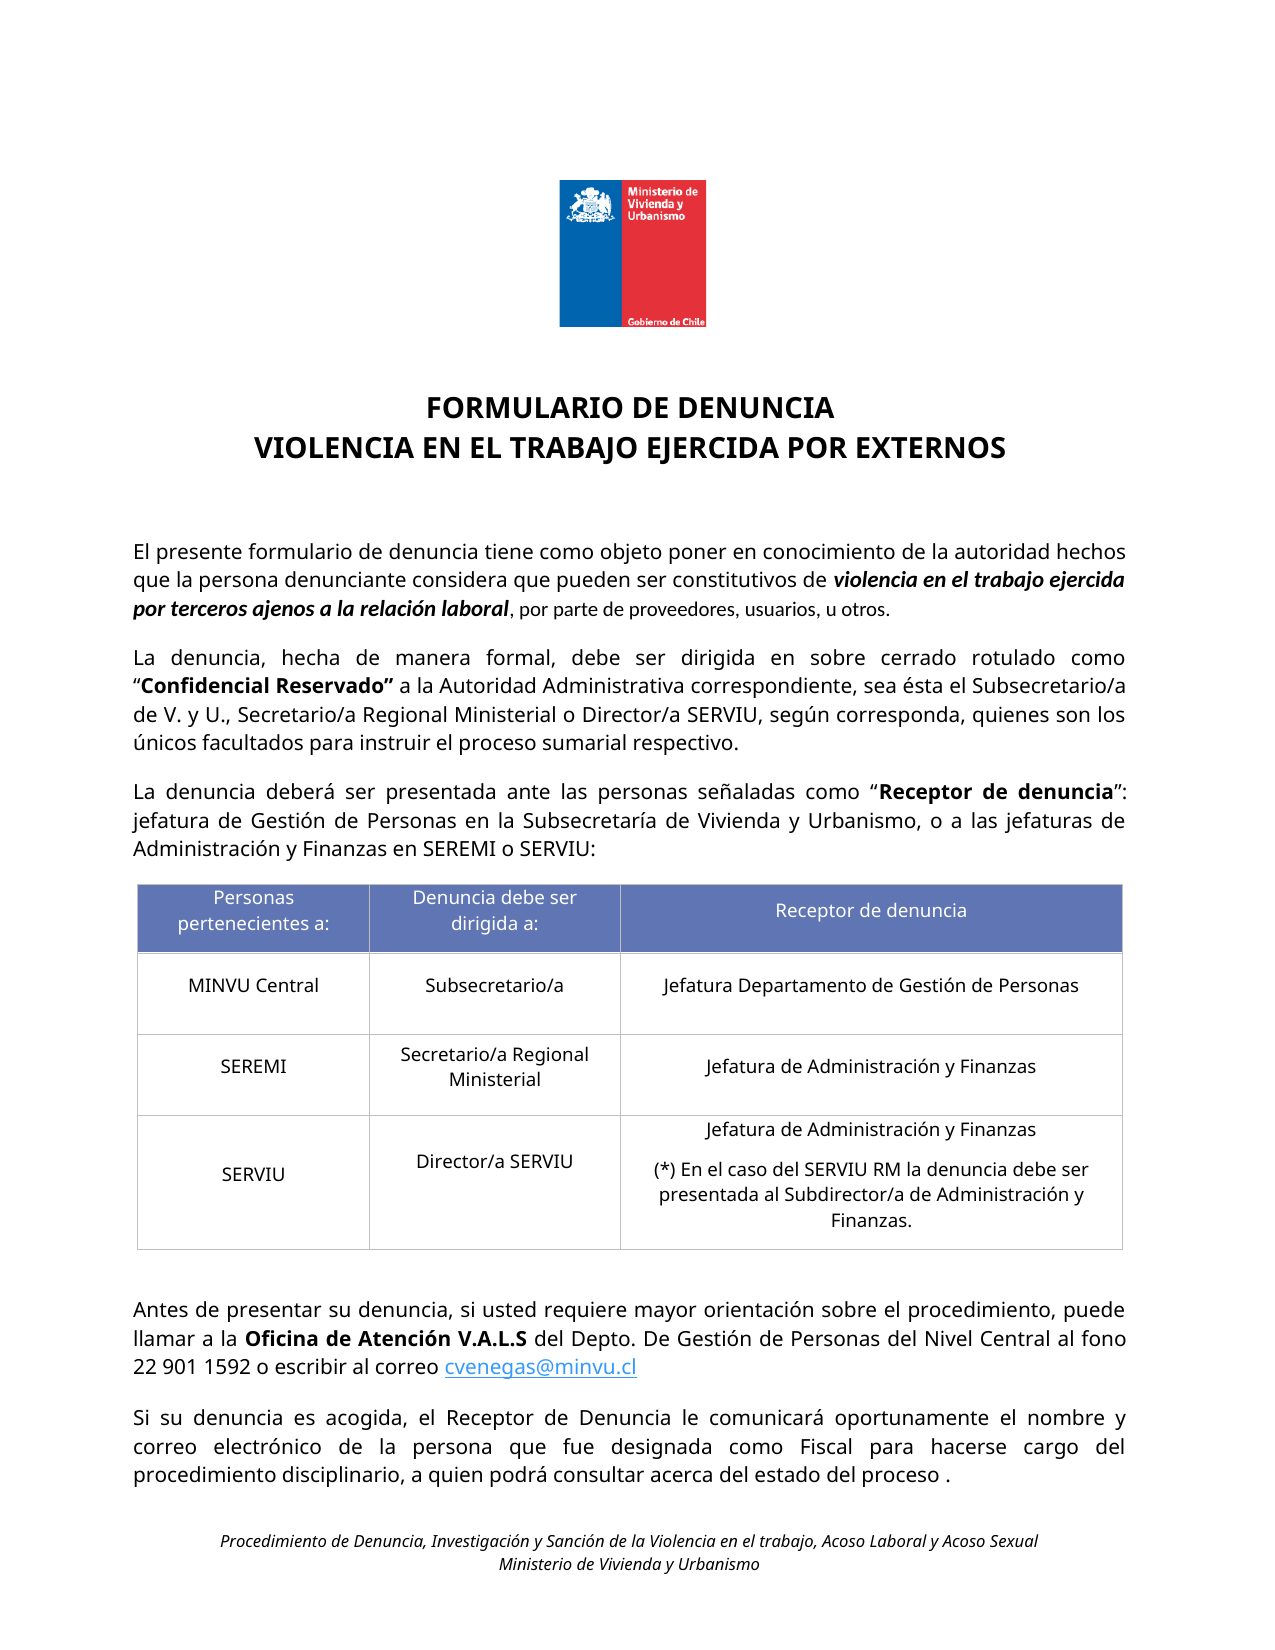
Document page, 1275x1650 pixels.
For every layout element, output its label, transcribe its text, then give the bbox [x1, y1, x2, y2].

table_cell SERVIU [138, 1116, 369, 1249]
table_header Personas pertenecientes a: [138, 885, 369, 952]
text La denuncia deberá ser presentada ante las personas señaladas como “Receptor de denuncia”: jefatura de Gestión de Personas en la Subsecretaría de Vivienda y Urbanismo, o a las jefaturas de Administración y Finanzas en SEREMI o SERVIU: [133, 777, 1127, 863]
table_cell MINVU Central [138, 954, 369, 1034]
text FORMULARIO DE DENUNCIA [133, 388, 1127, 427]
table_header Denuncia debe ser dirigida a: [370, 885, 620, 952]
picture [559, 180, 707, 327]
text Si su denuncia es acogida, el Receptor de Denuncia le comunicará oportunamente el nombre y correo electrónico de la persona que fue designada como Fiscal para hacerse cargo del procedimiento disciplinario, a quien podrá consultar acerca del estado del proceso . [133, 1403, 1127, 1489]
text La denuncia, hecha de manera formal, debe ser dirigida en sobre cerrado rotulado como “Confidencial Reservado” a la Autoridad Administrativa correspondiente, sea ésta el Subsecretario/a de V. y U., Secretario/a Regional Ministerial o Director/a SERVIU, según corresponda, quienes son los únicos facultados para instruir el proceso sumarial respectivo. [133, 643, 1127, 757]
table_cell Jefatura de Administración y Finanzas [621, 1035, 1122, 1115]
table_cell Jefatura de Administración y Finanzas (*) En el caso del SERVIU RM la denuncia debe ser presentada al Subdirector/a de Administración y Finanzas. [621, 1116, 1122, 1249]
table_cell SEREMI [138, 1035, 369, 1115]
table_cell Subsecretario/a [370, 954, 620, 1034]
table_cell Jefatura Departamento de Gestión de Personas [621, 954, 1122, 1034]
text El presente formulario de denuncia tiene como objeto poner en conocimiento de la autoridad hechos que la persona denunciante considera que pueden ser constitutivos de violencia en el trabajo ejercida por terceros ajenos a la relación laboral, por parte de proveedores, usuarios, u otros. [133, 537, 1127, 622]
table_cell Secretario/a Regional Ministerial [370, 1035, 620, 1115]
text Antes de presentar su denuncia, si usted requiere mayor orientación sobre el procedimiento, puede llamar a la Oficina de Atención V.A.L.S del Depto. De Gestión de Personas del Nivel Central al fono 22 901 1592 o escribir al correo cvenegas@minvu.cl [133, 1296, 1127, 1381]
text VIOLENCIA EN EL TRABAJO EJERCIDA POR EXTERNOS [133, 427, 1127, 467]
table_cell Director/a SERVIU [370, 1116, 620, 1249]
table_header Receptor de denuncia [621, 885, 1122, 952]
